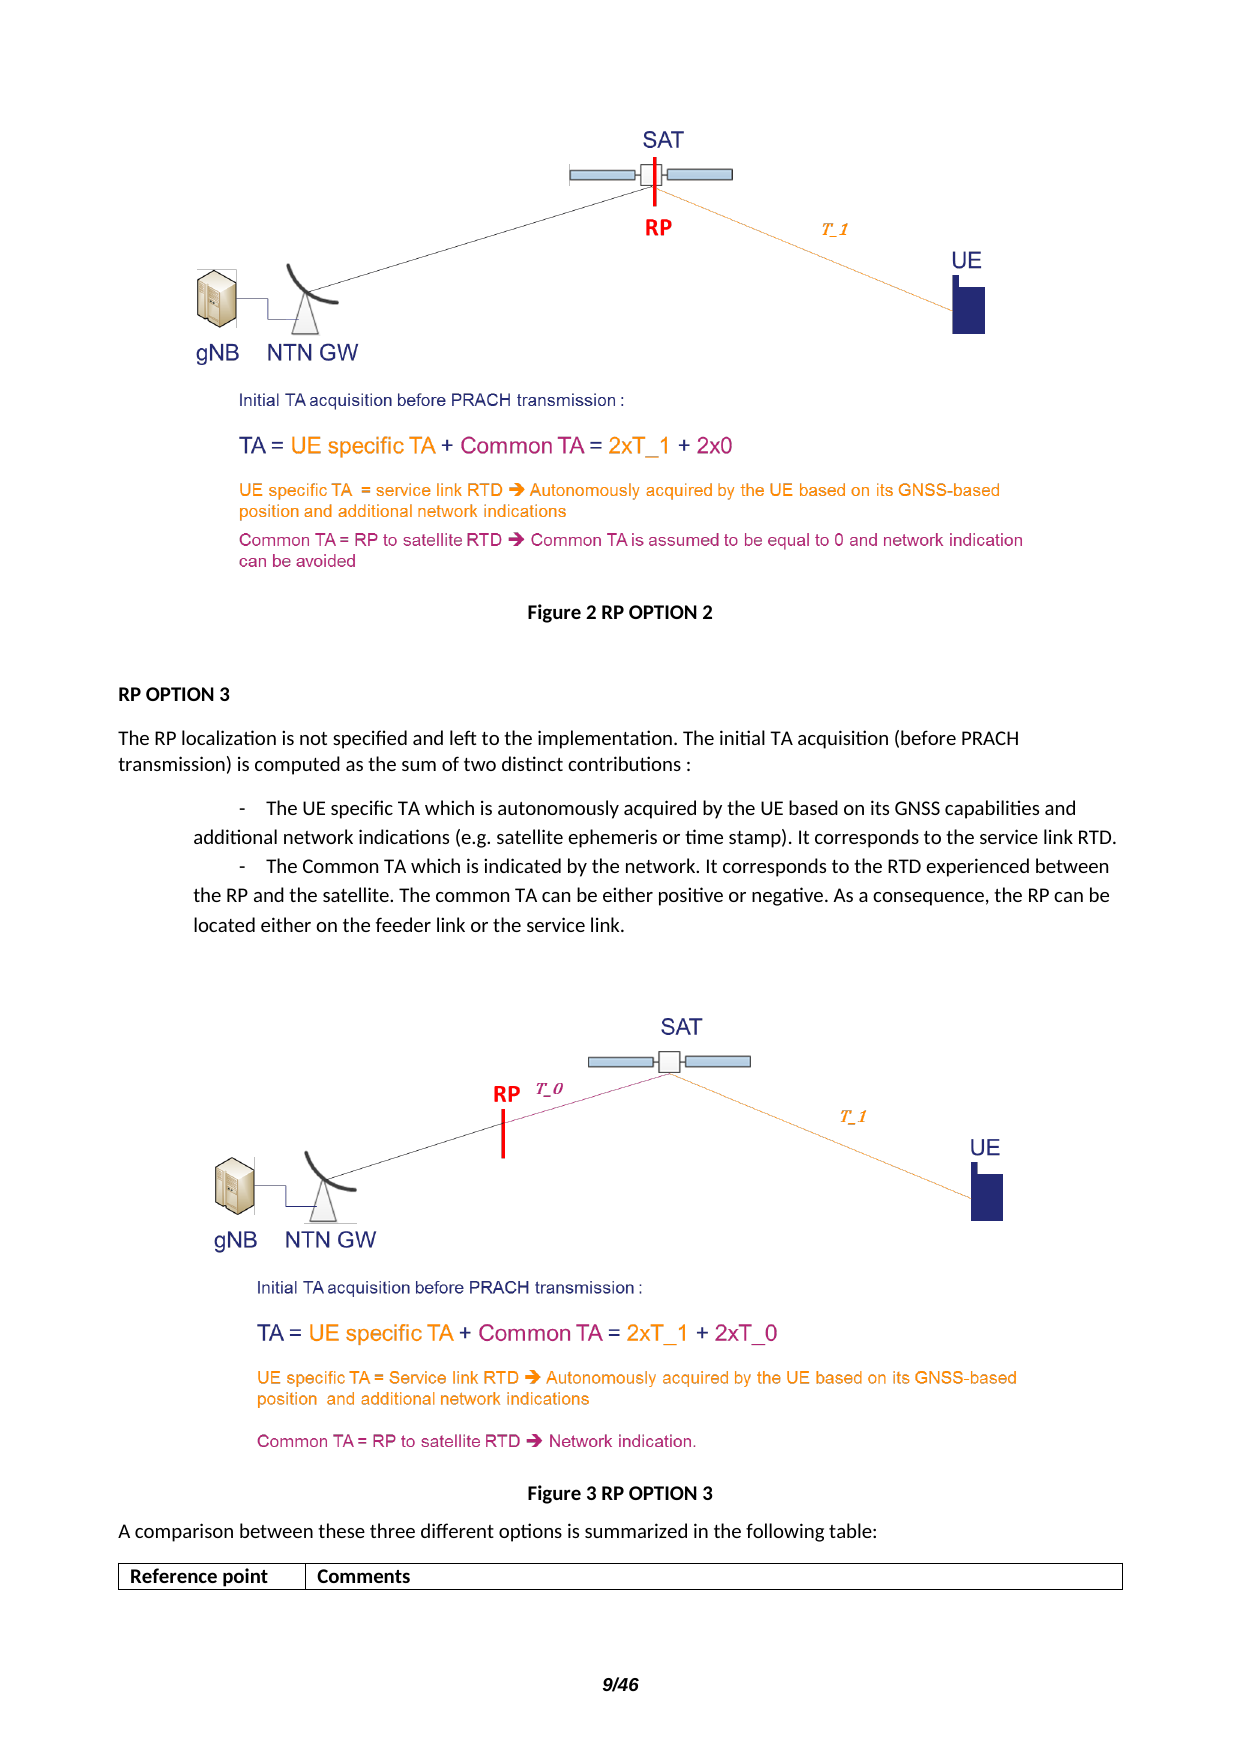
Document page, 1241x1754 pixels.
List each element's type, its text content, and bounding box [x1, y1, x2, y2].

table_header Comments [306, 1564, 1122, 1589]
text The RP localization is not specified and left to the implementation. The initial TA acquisition (before PRACH transmission) is computed as the sum of two distinct contributions : [118, 726, 1122, 776]
list The UE specific TA which is autonomously acquired by the UE based on its GNSS capabilities and additional network indications (e.g. satellite ephemeris or time stamp). It corresponds to the service link RTD. [193, 795, 1122, 850]
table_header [119, 1564, 305, 1589]
picture [181, 118, 1059, 581]
picture [199, 1006, 1042, 1462]
text A comparison between these three different options is summarized in the following table: [118, 1518, 1122, 1544]
text RP OPTION 3 [118, 681, 1122, 707]
list The Common TA which is indicated by the network. It corresponds to the RTD experienced between the RP and the satellite. The common TA can be either positive or negative. As a consequence, the RP can be located either on the feeder link or the service link. [193, 853, 1122, 937]
text Figure 2 RP OPTION 2 [118, 599, 1122, 625]
text Figure 3 RP OPTION 3 [118, 1481, 1122, 1506]
